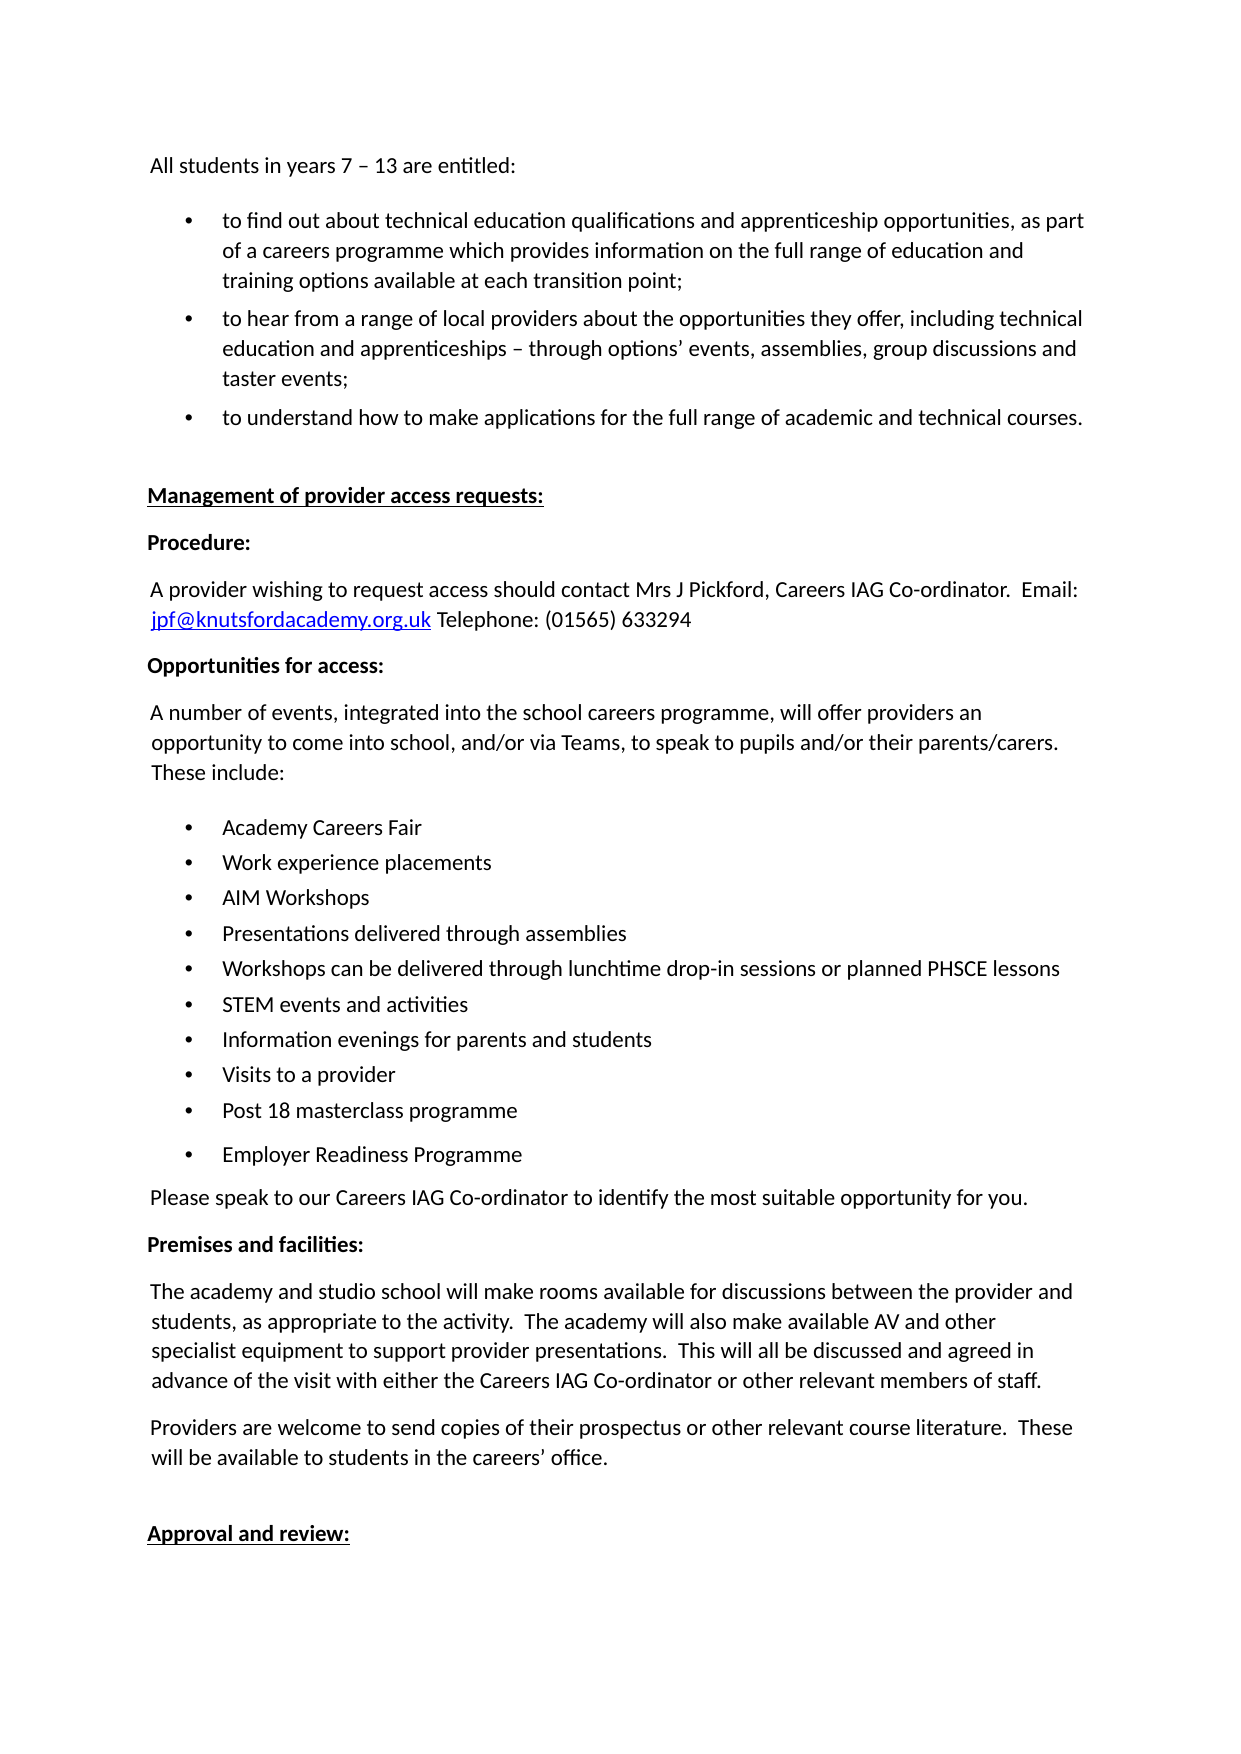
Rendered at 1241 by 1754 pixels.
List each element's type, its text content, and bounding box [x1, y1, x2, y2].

text Procedure: [147, 528, 1087, 556]
text The academy and studio school will make rooms available for discussions between the provider and students, as appropriate to the activity. The academy will also make available AV and other specialist equipment to support provider presentations. This will all be discussed and agreed in advance of the visit with either the Careers IAG Co-ordinator or other relevant members of staff. [150, 1277, 1087, 1394]
list Presentations delivered through assemblies [184, 919, 1087, 947]
text Please speak to our Careers IAG Co-ordinator to identify the most suitable opportunity for you. [150, 1183, 1087, 1211]
list Information evenings for parents and students [184, 1025, 1087, 1053]
list Workshops can be delivered through lunchtime drop-in sessions or planned PHSCE lessons [184, 954, 1087, 982]
text Management of provider access requests: [147, 481, 1087, 509]
text Approval and review: [147, 1519, 1087, 1547]
list Employer Readiness Programme [184, 1140, 1087, 1168]
text A number of events, integrated into the school careers programme, will offer providers an opportunity to come into school, and/or via Teams, to speak to pupils and/or their parents/carers. These include: [150, 698, 1087, 786]
list Work experience placements [184, 848, 1087, 876]
list Academy Careers Fair [184, 813, 1087, 841]
text Opportunities for access: [147, 651, 1087, 679]
list to understand how to make applications for the full range of academic and technical courses. [184, 403, 1087, 431]
list AIM Workshops [184, 883, 1087, 911]
list Visits to a provider [184, 1061, 1087, 1088]
text A provider wishing to request access should contact Mrs J Pickford, Careers IAG Co-ordinator. Email: jpf@knutsfordacademy.org.uk Telephone: (01565) 633294 [150, 575, 1087, 633]
list Post 18 masterclass programme [184, 1096, 1087, 1124]
text Providers are welcome to send copies of their prospectus or other relevant course literature. These will be available to students in the careers’ office. [150, 1413, 1087, 1471]
list STEM events and activities [184, 990, 1087, 1018]
list to find out about technical education qualifications and apprenticeship opportunities, as part of a careers programme which provides information on the full range of education and training options available at each transition point; [184, 207, 1087, 294]
list to hear from a range of local providers about the opportunities they offer, including technical education and apprenticeships – through options’ events, assemblies, group discussions and taster events; [184, 304, 1087, 392]
text All students in years 7 – 13 are entitled: [150, 152, 1087, 179]
text Premises and facilities: [147, 1230, 1087, 1258]
